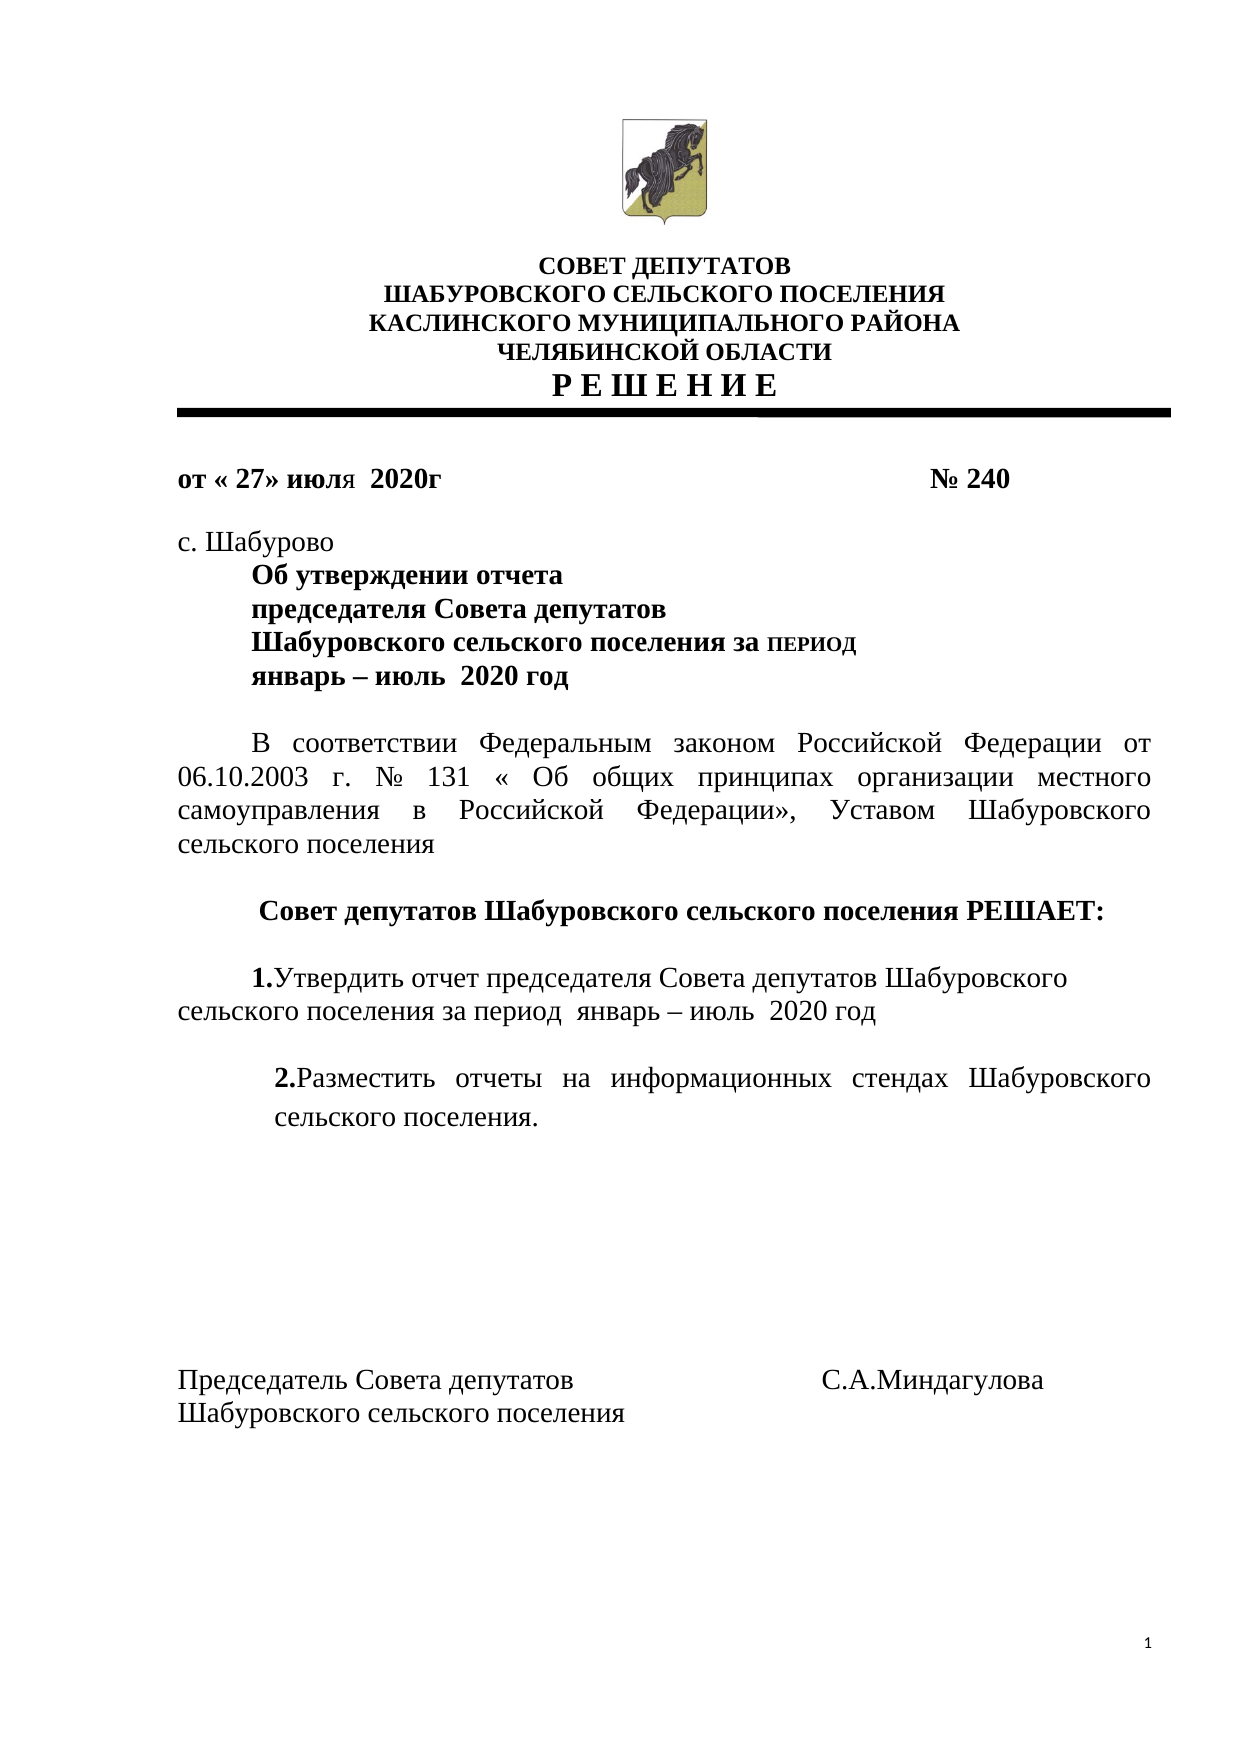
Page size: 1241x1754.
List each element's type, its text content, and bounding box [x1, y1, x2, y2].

text В соответствии Федеральным законом Российской Федерации от 06.10.2003 г. № 131 « Об общих принципах организации местного самоуправления в Российской Федерации», Уставом Шабуровского сельского поселения [177, 725, 1152, 859]
text ШАБУРОВСКОГО сельского поселения [177, 279, 1152, 308]
text 1.Утвердить отчет председателя Совета депутатов Шабуровского сельского поселения за период январь – июль 2020 год [177, 960, 1152, 1027]
text Р Е Ш Е Н И Е [177, 366, 1152, 404]
text Совет депутатов Шабуровского сельского поселения РЕШАЕТ: [177, 893, 1152, 926]
picture [621, 118, 708, 225]
text председателя Совета депутатов [177, 591, 1152, 624]
text с. Шабурово [177, 524, 1152, 557]
list 2.Разместить отчеты на информационных стендах Шабуровского сельского поселения. [274, 1061, 1152, 1133]
text СоВЕТ депутатов [177, 251, 1152, 279]
text Об утверждении отчета [177, 557, 1152, 591]
text ЧЕЛЯБИНСКОЙ ОБЛАСТИ [177, 337, 1152, 366]
text от « 27» июля 2020г № 240 [177, 462, 1152, 495]
text Председатель Совета депутатов С.А.Миндагулова [177, 1362, 1152, 1396]
text январь – июль 2020 год [177, 658, 1152, 692]
text Шабуровского сельского поселения [177, 1396, 1152, 1429]
text Каслинского муниципального района [177, 308, 1152, 337]
text Шабуровского сельского поселения за ПЕРИОД [177, 624, 1152, 658]
